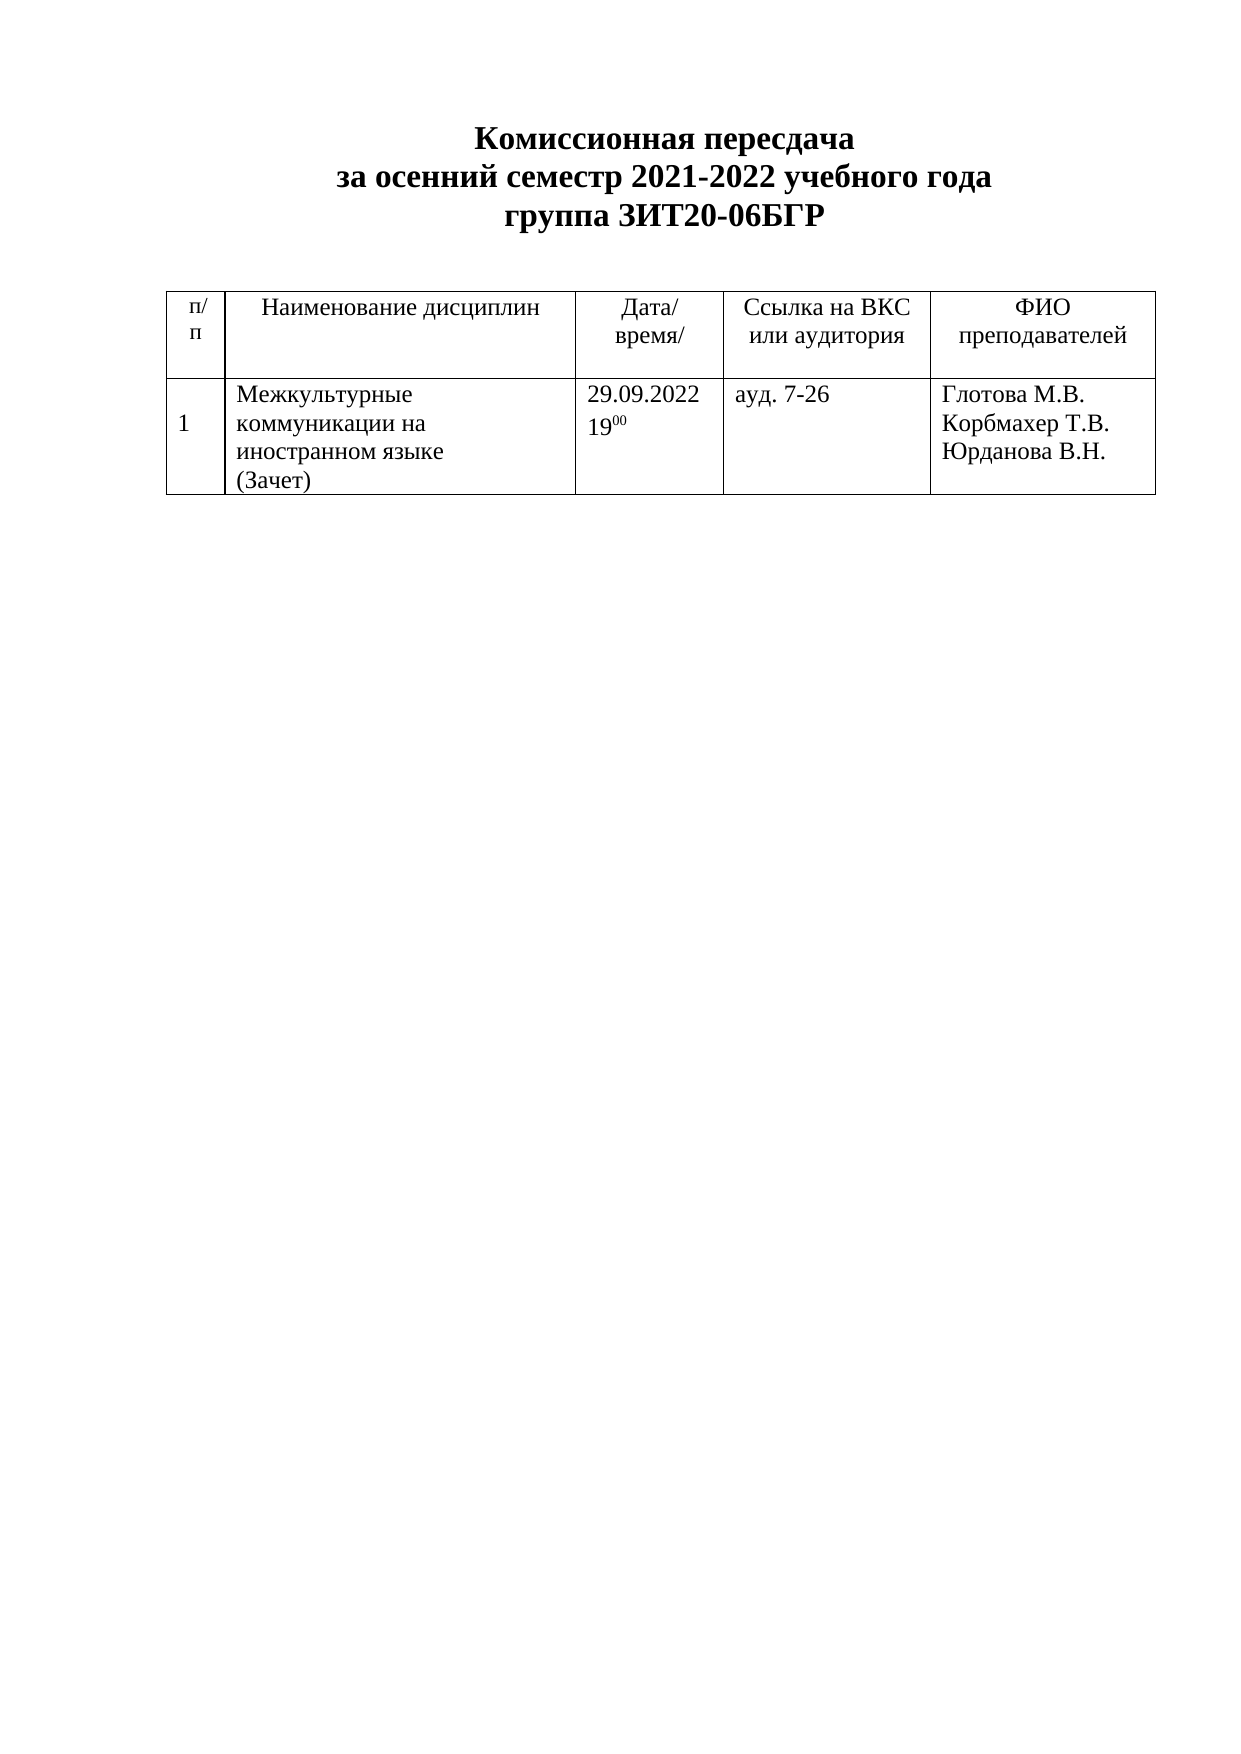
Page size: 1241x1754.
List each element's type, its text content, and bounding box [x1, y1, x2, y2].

table_header п/п [167, 292, 224, 378]
table_header Наименование дисциплин [226, 292, 575, 378]
table_cell 1 [167, 379, 224, 494]
table_cell Глотова М.В. Корбмахер Т.В. Юрданова В.Н. [931, 379, 1155, 494]
table_cell Межкультурные коммуникации на иностранном языке (Зачет) [226, 379, 575, 494]
table_cell 29.09.2022 1900 [576, 379, 723, 494]
text группа ЗИТ20-06БГР [177, 195, 1152, 233]
text за осенний семестр 2021-2022 учебного года [177, 156, 1152, 195]
table_cell ауд. 7-26 [724, 379, 930, 494]
text Комиссионная пересдача [177, 118, 1152, 156]
table_header Ссылка на ВКС или аудитория [724, 292, 930, 378]
table_header ФИО преподавателей [931, 292, 1155, 378]
